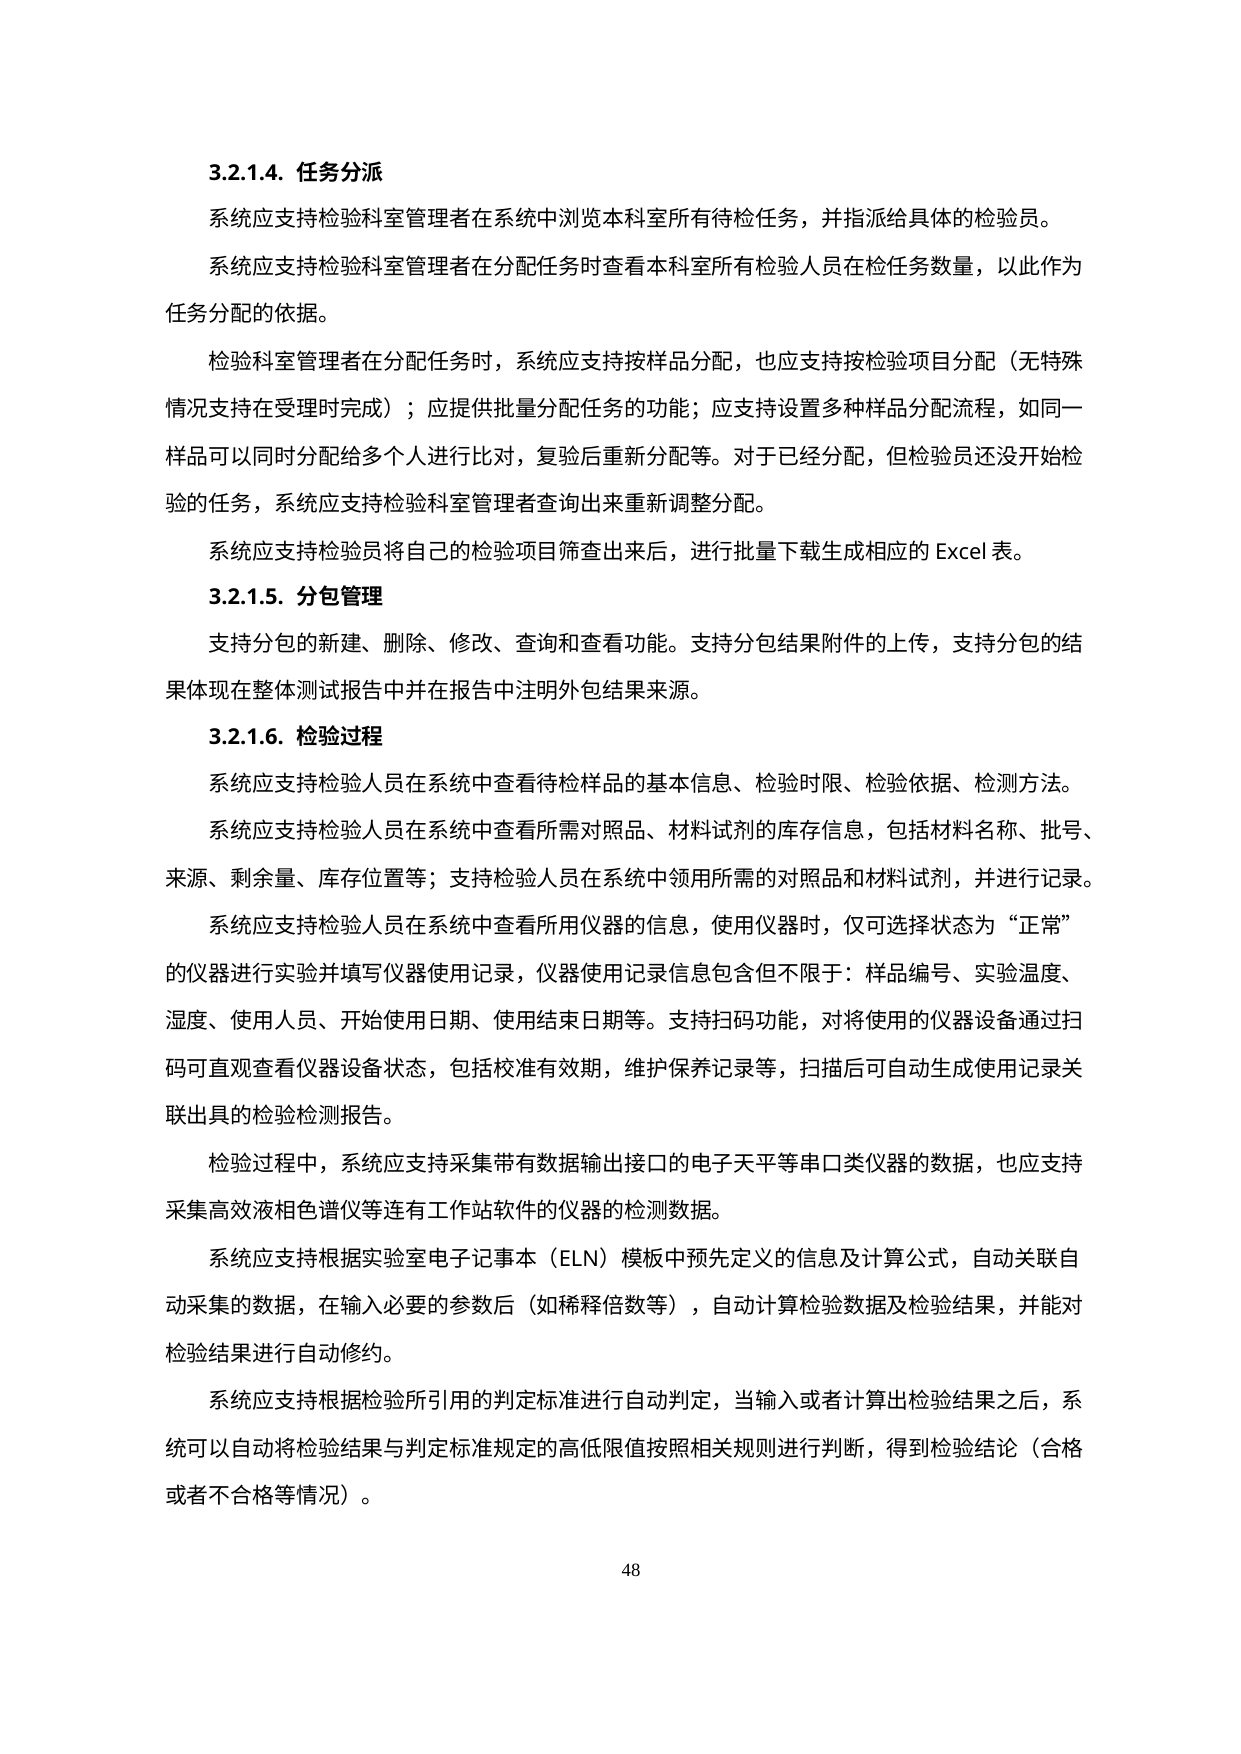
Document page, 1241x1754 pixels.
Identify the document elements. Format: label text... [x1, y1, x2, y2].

text 系统应支持根据实验室电子记事本（ELN）模板中预先定义的信息及计算公式，自动关联自动采集的数据，在输入必要的参数后（如稀释倍数等），自动计算检验数据及检验结果，并能对检验结果进行自动修约。 [165, 1241, 1097, 1367]
subtitle 分包管理 [165, 581, 1097, 611]
text 系统应支持根据检验所引用的判定标准进行自动判定，当输入或者计算出检验结果之后，系统可以自动将检验结果与判定标准规定的高低限值按照相关规则进行判断，得到检验结论（合格或者不合格等情况）。 [165, 1383, 1097, 1510]
text 支持分包的新建、删除、修改、查询和查看功能。支持分包结果附件的上传，支持分包的结果体现在整体测试报告中并在报告中注明外包结果来源。 [165, 626, 1097, 705]
text 系统应支持检验人员在系统中查看所需对照品、材料试剂的库存信息，包括材料名称、批号、来源、剩余量、库存位置等；支持检验人员在系统中领用所需的对照品和材料试剂，并进行记录。 [165, 813, 1097, 892]
text 系统应支持检验科室管理者在分配任务时查看本科室所有检验人员在检任务数量，以此作为任务分配的依据。 [165, 249, 1097, 328]
text 系统应支持检验员将自己的检验项目筛查出来后，进行批量下载生成相应的Excel表。 [165, 534, 1097, 565]
text 检验过程中，系统应支持采集带有数据输出接口的电子天平等串口类仪器的数据，也应支持采集高效液相色谱仪等连有工作站软件的仪器的检测数据。 [165, 1146, 1097, 1225]
text 系统应支持检验科室管理者在系统中浏览本科室所有待检任务，并指派给具体的检验员。 [165, 201, 1097, 233]
subtitle 任务分派 [165, 156, 1097, 186]
text 检验科室管理者在分配任务时，系统应支持按样品分配，也应支持按检验项目分配（无特殊情况支持在受理时完成）；应提供批量分配任务的功能；应支持设置多种样品分配流程，如同一样品可以同时分配给多个人进行比对，复验后重新分配等。对于已经分配，但检验员还没开始检验的任务，系统应支持检验科室管理者查询出来重新调整分配。 [165, 344, 1097, 518]
text 系统应支持检验人员在系统中查看所用仪器的信息，使用仪器时，仅可选择状态为“正常”的仪器进行实验并填写仪器使用记录，仪器使用记录信息包含但不限于：样品编号、实验温度、湿度、使用人员、开始使用日期、使用结束日期等。支持扫码功能，对将使用的仪器设备通过扫码可直观查看仪器设备状态，包括校准有效期，维护保养记录等，扫描后可自动生成使用记录关联出具的检验检测报告。 [165, 908, 1097, 1130]
text 系统应支持检验人员在系统中查看待检样品的基本信息、检验时限、检验依据、检测方法。 [165, 766, 1097, 797]
subtitle 检验过程 [165, 721, 1097, 751]
